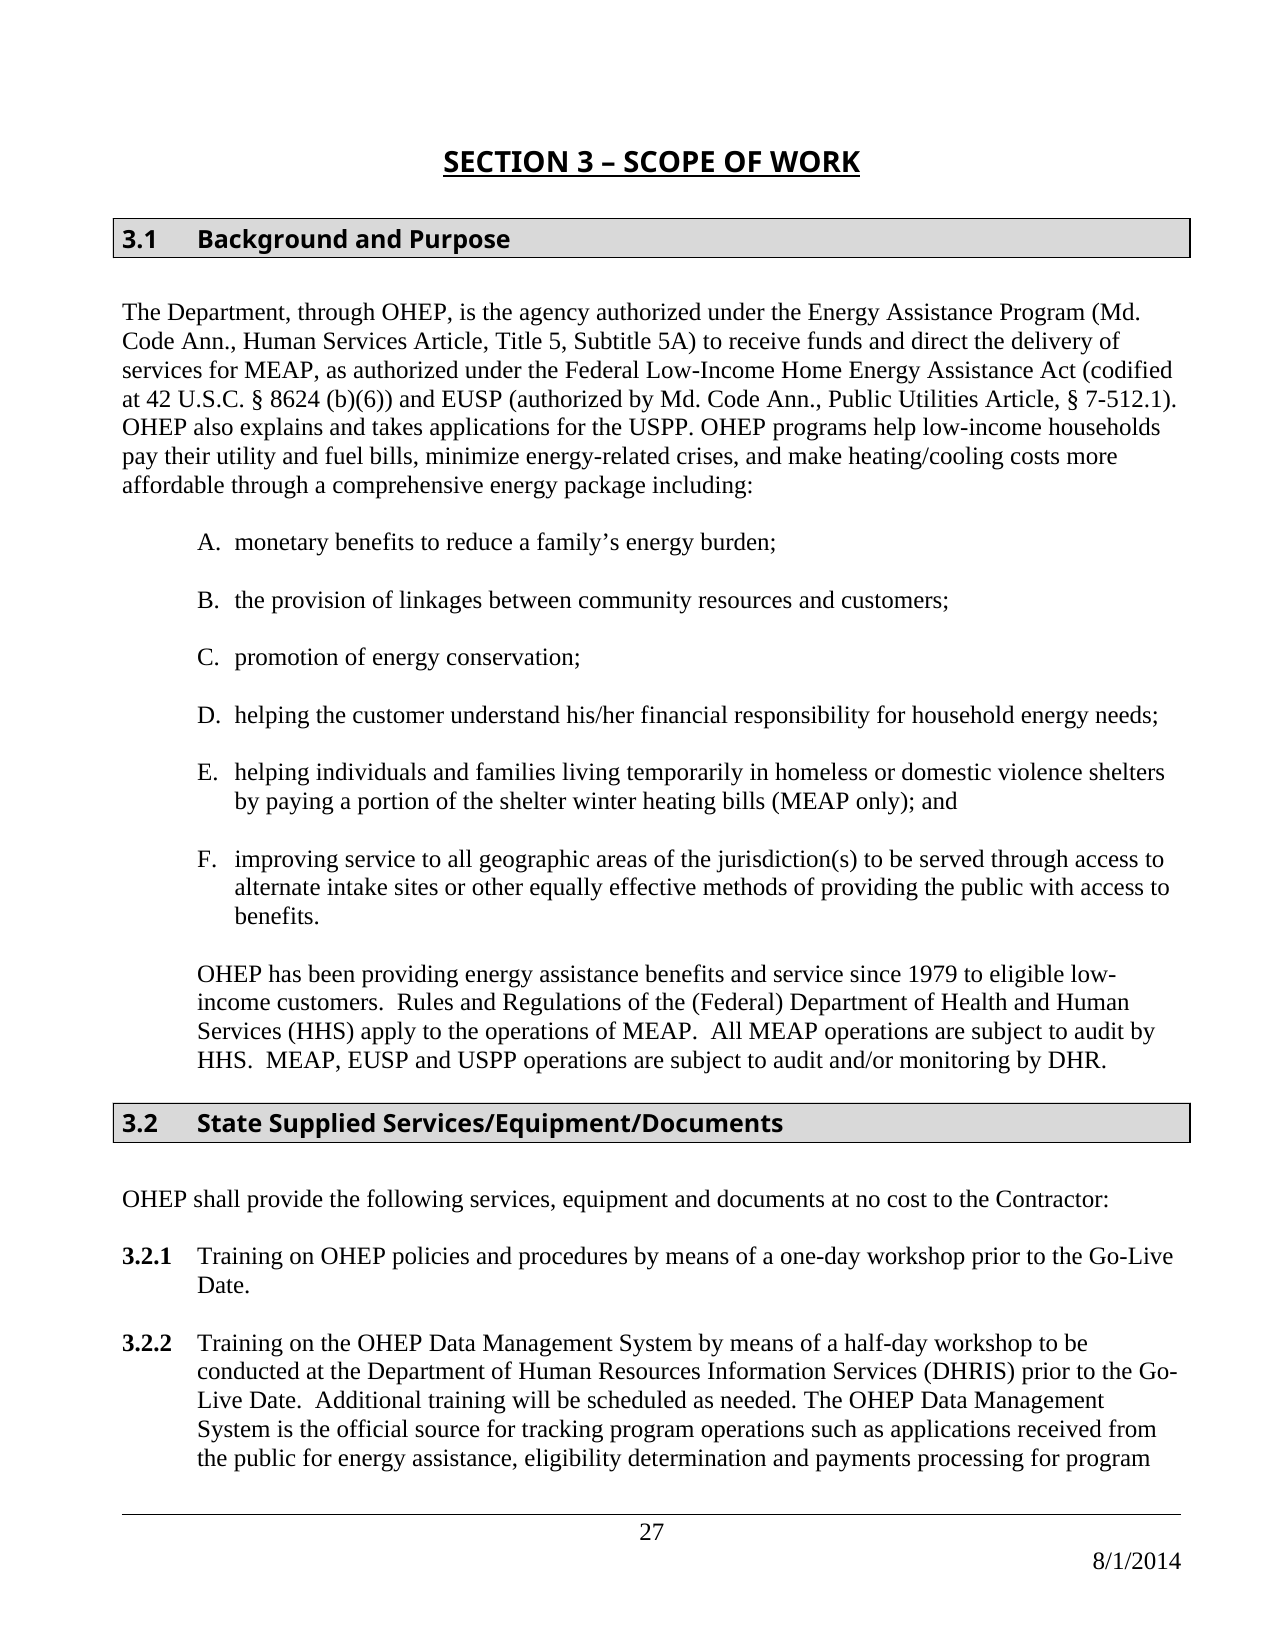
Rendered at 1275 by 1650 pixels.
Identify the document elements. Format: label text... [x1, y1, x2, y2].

subtitle SECTION 3 – SCOPE OF WORK [122, 141, 1181, 181]
subtitle 3.1 Background and Purpose [114, 219, 1189, 257]
subtitle 3.2 State Supplied Services/Equipment/Documents [114, 1104, 1189, 1142]
list improving service to all geographic areas of the jurisdiction(s) to be served through access to alternate intake sites or other equally effective methods of providing the public with access to benefits. [197, 844, 1181, 930]
text OHEP shall provide the following services, equipment and documents at no cost to the Contractor: [122, 1184, 1181, 1213]
list helping the customer understand his/her financial responsibility for household energy needs; [197, 700, 1181, 729]
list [122, 1328, 1181, 1471]
text OHEP has been providing energy assistance benefits and service since 1979 to eligible low-income customers. Rules and Regulations of the (Federal) Department of Health and Human Services (HHS) apply to the operations of MEAP. All MEAP operations are subject to audit by HHS. MEAP, EUSP and USPP operations are subject to audit and/or monitoring by DHR. [197, 959, 1181, 1074]
text The Department, through OHEP, is the agency authorized under the Energy Assistance Program (Md. Code Ann., Human Services Article, Title 5, Subtitle 5A) to receive funds and direct the delivery of services for MEAP, as authorized under the Federal Low-Income Home Energy Assistance Act (codified at 42 U.S.C. § 8624 (b)(6)) and EUSP (authorized by Md. Code Ann., Public Utilities Article, § 7-512.1). OHEP also explains and takes applications for the USPP. OHEP programs help low-income households pay their utility and fuel bills, minimize energy-related crises, and make heating/cooling costs more affordable through a comprehensive energy package including: [122, 297, 1181, 499]
list helping individuals and families living temporarily in homeless or domestic violence shelters by paying a portion of the shelter winter heating bills (MEAP only); and [197, 757, 1181, 815]
list Training on OHEP policies and procedures by means of a one-day workshop prior to the Go-Live Date. [122, 1241, 1181, 1299]
list the provision of linkages between community resources and customers; [197, 585, 1181, 614]
list promotion of energy conservation; [197, 642, 1181, 671]
list monetary benefits to reduce a family’s energy burden; [197, 527, 1181, 556]
